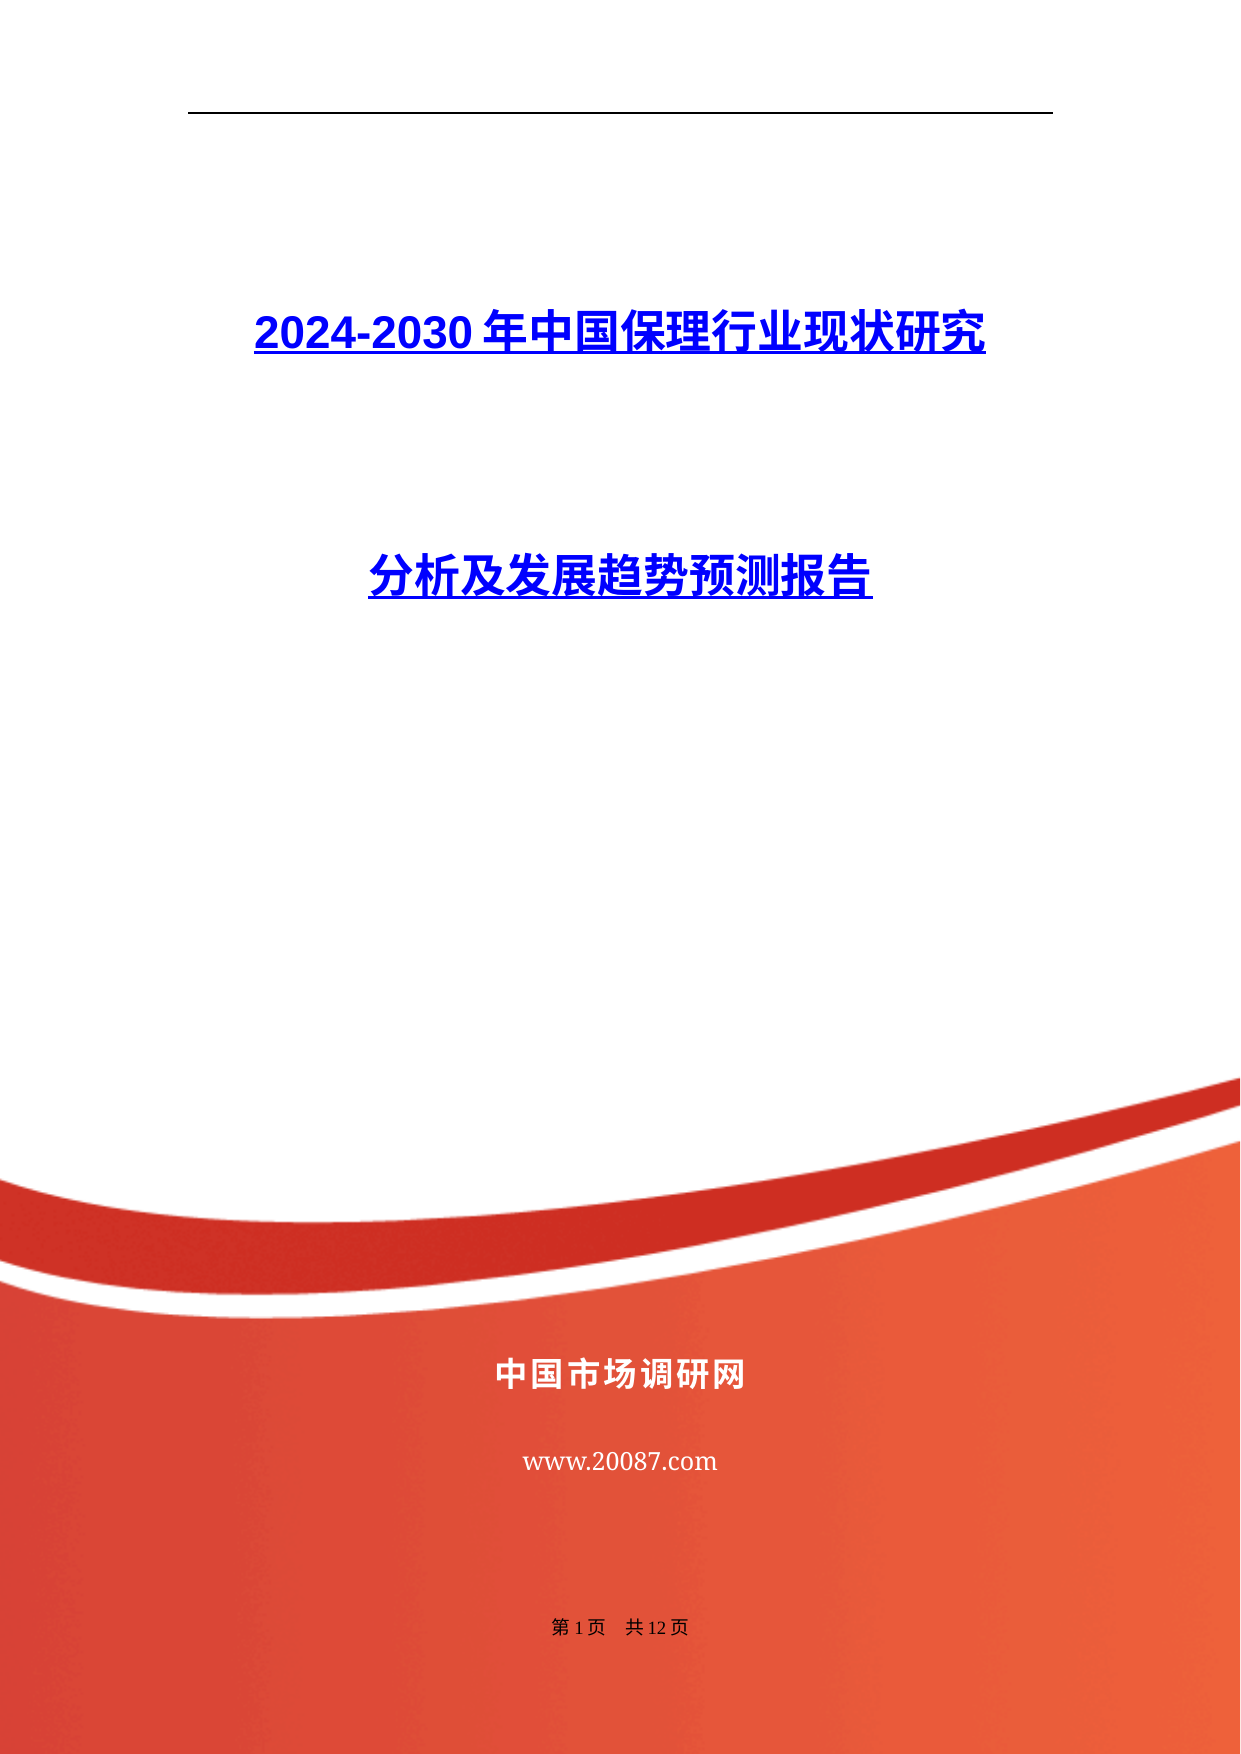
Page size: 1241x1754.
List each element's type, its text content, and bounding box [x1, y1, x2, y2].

text www.20087.com [187, 1428, 1053, 1493]
picture [0, 1006, 1241, 1754]
table_header 2024-2030年中国保理行业现状研究分析及发展趋势预测报告 [188, 207, 1053, 773]
subtitle 中国市场调研网 [187, 1339, 1053, 1404]
